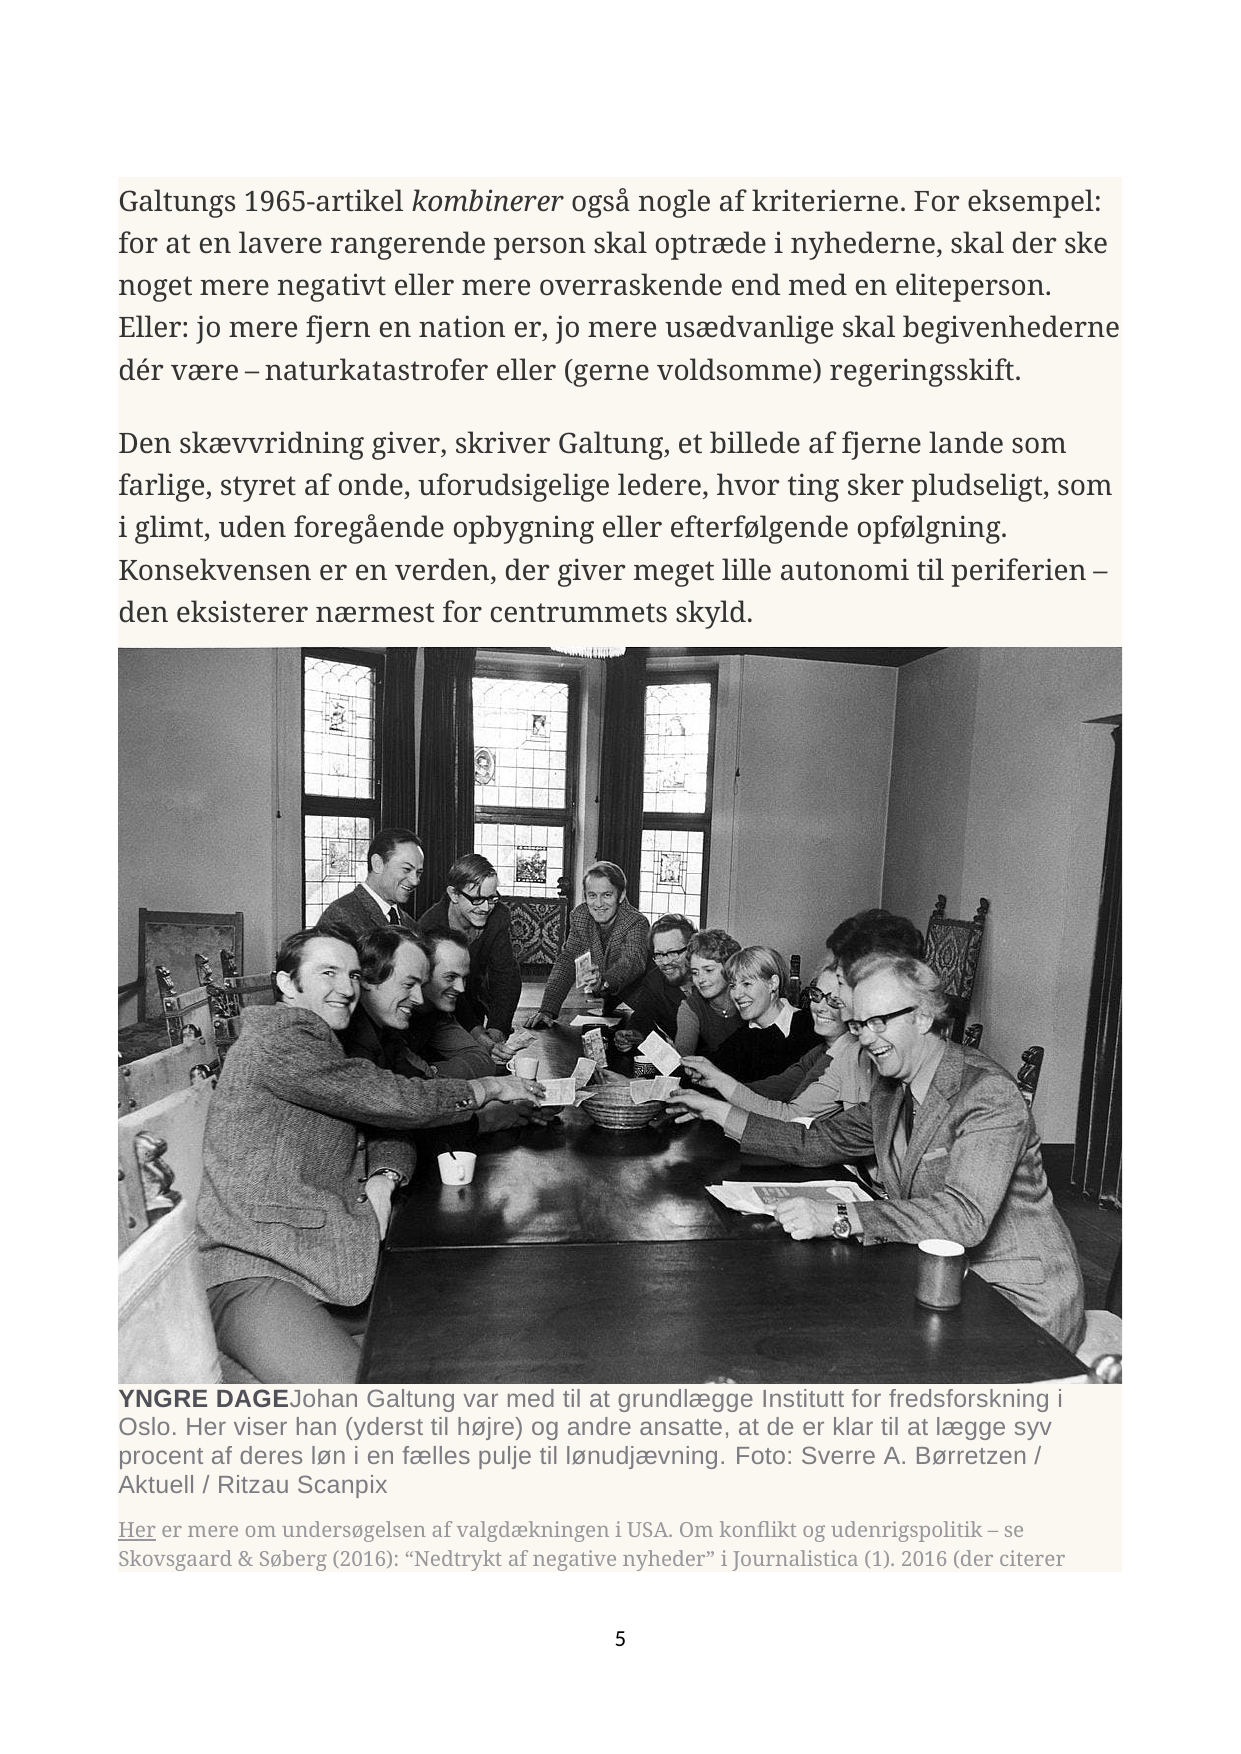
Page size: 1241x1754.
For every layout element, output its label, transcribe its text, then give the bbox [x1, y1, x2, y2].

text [118, 1515, 1122, 1572]
text Galtungs 1965-artikel kombinerer også nogle af kriterierne. For eksempel: for at en lavere rangerende person skal optræde i nyhederne, skal der ske noget mere negativt eller mere overraskende end med en eliteperson. Eller: jo mere fjern en nation er, jo mere usædvanlige skal begivenhederne dér være – naturkatastrofer eller (gerne voldsomme) regeringsskift. [118, 177, 1122, 388]
picture [118, 647, 1123, 1384]
text Den skævvridning giver, skriver Galtung, et billede af fjerne lande som farlige, styret af onde, uforudsigelige ledere, hvor ting sker pludseligt, som i glimt, uden foregående opbygning eller efterfølgende opfølgning. Konsekvensen er en verden, der giver meget lille autonomi til periferien – den eksisterer nærmest for centrummets skyld. [118, 419, 1122, 630]
text YNGRE DAGEJohan Galtung var med til at grundlægge Institutt for fredsforskning i Oslo. Her viser han (yderst til højre) og andre ansatte, at de er klar til at lægge syv procent af deres løn i en fælles pulje til lønudjævning. Foto: Sverre A. Børretzen / Aktuell / Ritzau Scanpix [118, 1384, 1122, 1499]
